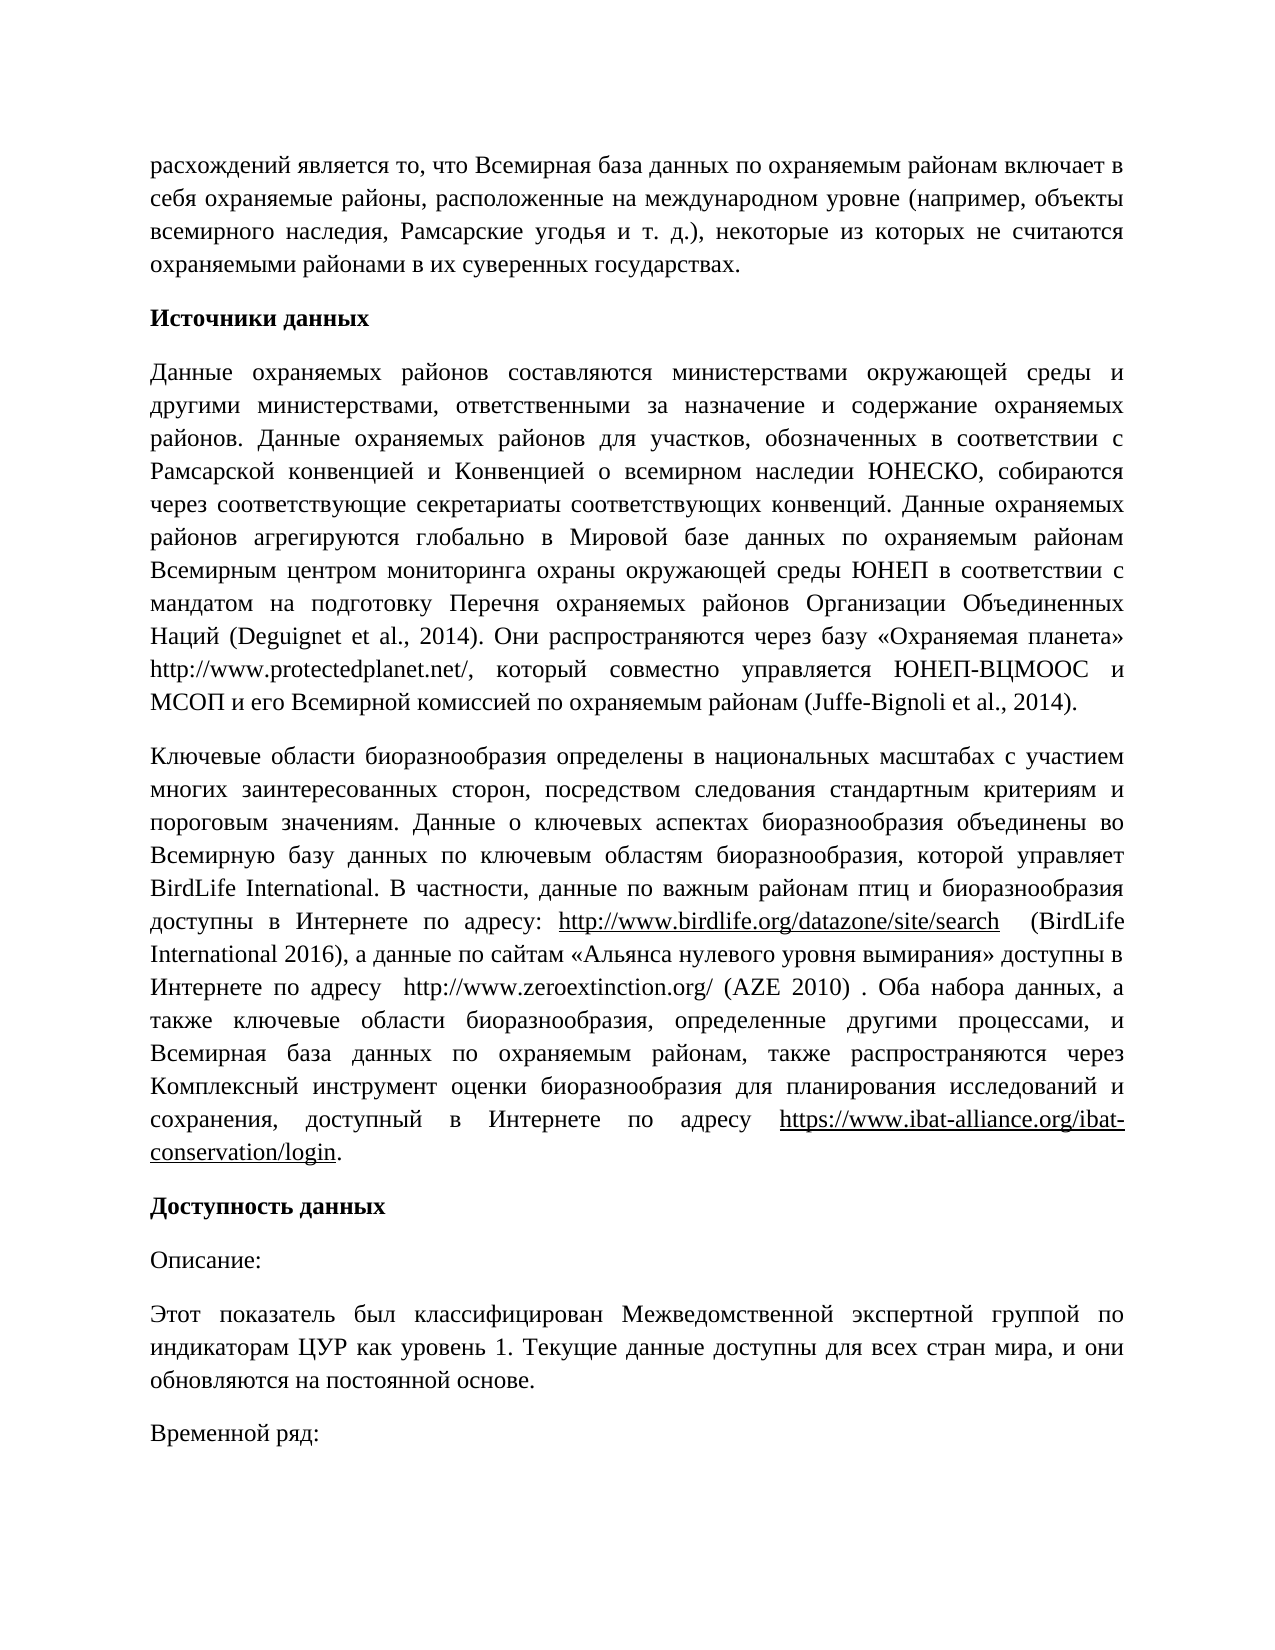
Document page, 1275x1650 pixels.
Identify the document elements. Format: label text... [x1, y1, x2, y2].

text Доступность данных [150, 1191, 1125, 1220]
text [150, 150, 1125, 278]
text Ключевые области биоразнообразия определены в национальных масштабах с участием многих заинтересованных сторон, посредством следования стандартным критериям и пороговым значениям. Данные о ключевых аспектах биоразнообразия объединены во Всемирную базу данных по ключевым областям биоразнообразия, которой управляет BirdLife International. В частности, данные по важным районам птиц и биоразнообразия доступны в Интернете по адресу: http://www.birdlife.org/datazone/site/search (BirdLife International 2016), а данные по сайтам «Альянса нулевого уровня вымирания» доступны в Интернете по адресу http://www.zeroextinction.org/ (AZE 2010) . Оба набора данных, а также ключевые области биоразнообразия, определенные другими процессами, и Всемирная база данных по охраняемым районам, также распространяются через Комплексный инструмент оценки биоразнообразия для планирования исследований и сохранения, доступный в Интернете по адресу https://www.ibat-alliance.org/ibat-conservation/login. [150, 741, 1125, 1166]
text Временной ряд: [150, 1418, 1125, 1447]
text Этот показатель был классифицирован Межведомственной экспертной группой по индикаторам ЦУР как уровень 1. Текущие данные доступны для всех стран мира, и они обновляются на постоянной основе. [150, 1299, 1125, 1393]
text Данные охраняемых районов составляются министерствами окружающей среды и другими министерствами, ответственными за назначение и содержание охраняемых районов. Данные охраняемых районов для участков, обозначенных в соответствии с Рамсарской конвенцией и Конвенцией о всемирном наследии ЮНЕСКО, собираются через соответствующие секретариаты соответствующих конвенций. Данные охраняемых районов агрегируются глобально в Мировой базе данных по охраняемым районам Всемирным центром мониторинга охраны окружающей среды ЮНЕП в соответствии с мандатом на подготовку Перечня охраняемых районов Организации Объединенных Наций (Deguignet et al., 2014). Они распространяются через базу «Охраняемая планета» http://www.protectedplanet.net/, который совместно управляется ЮНЕП-ВЦМООС и МСОП и его Всемирной комиссией по охраняемым районам (Juffe-Bignoli et al., 2014). [150, 357, 1125, 716]
text Описание: [150, 1245, 1125, 1273]
text Источники данных [150, 303, 1125, 332]
